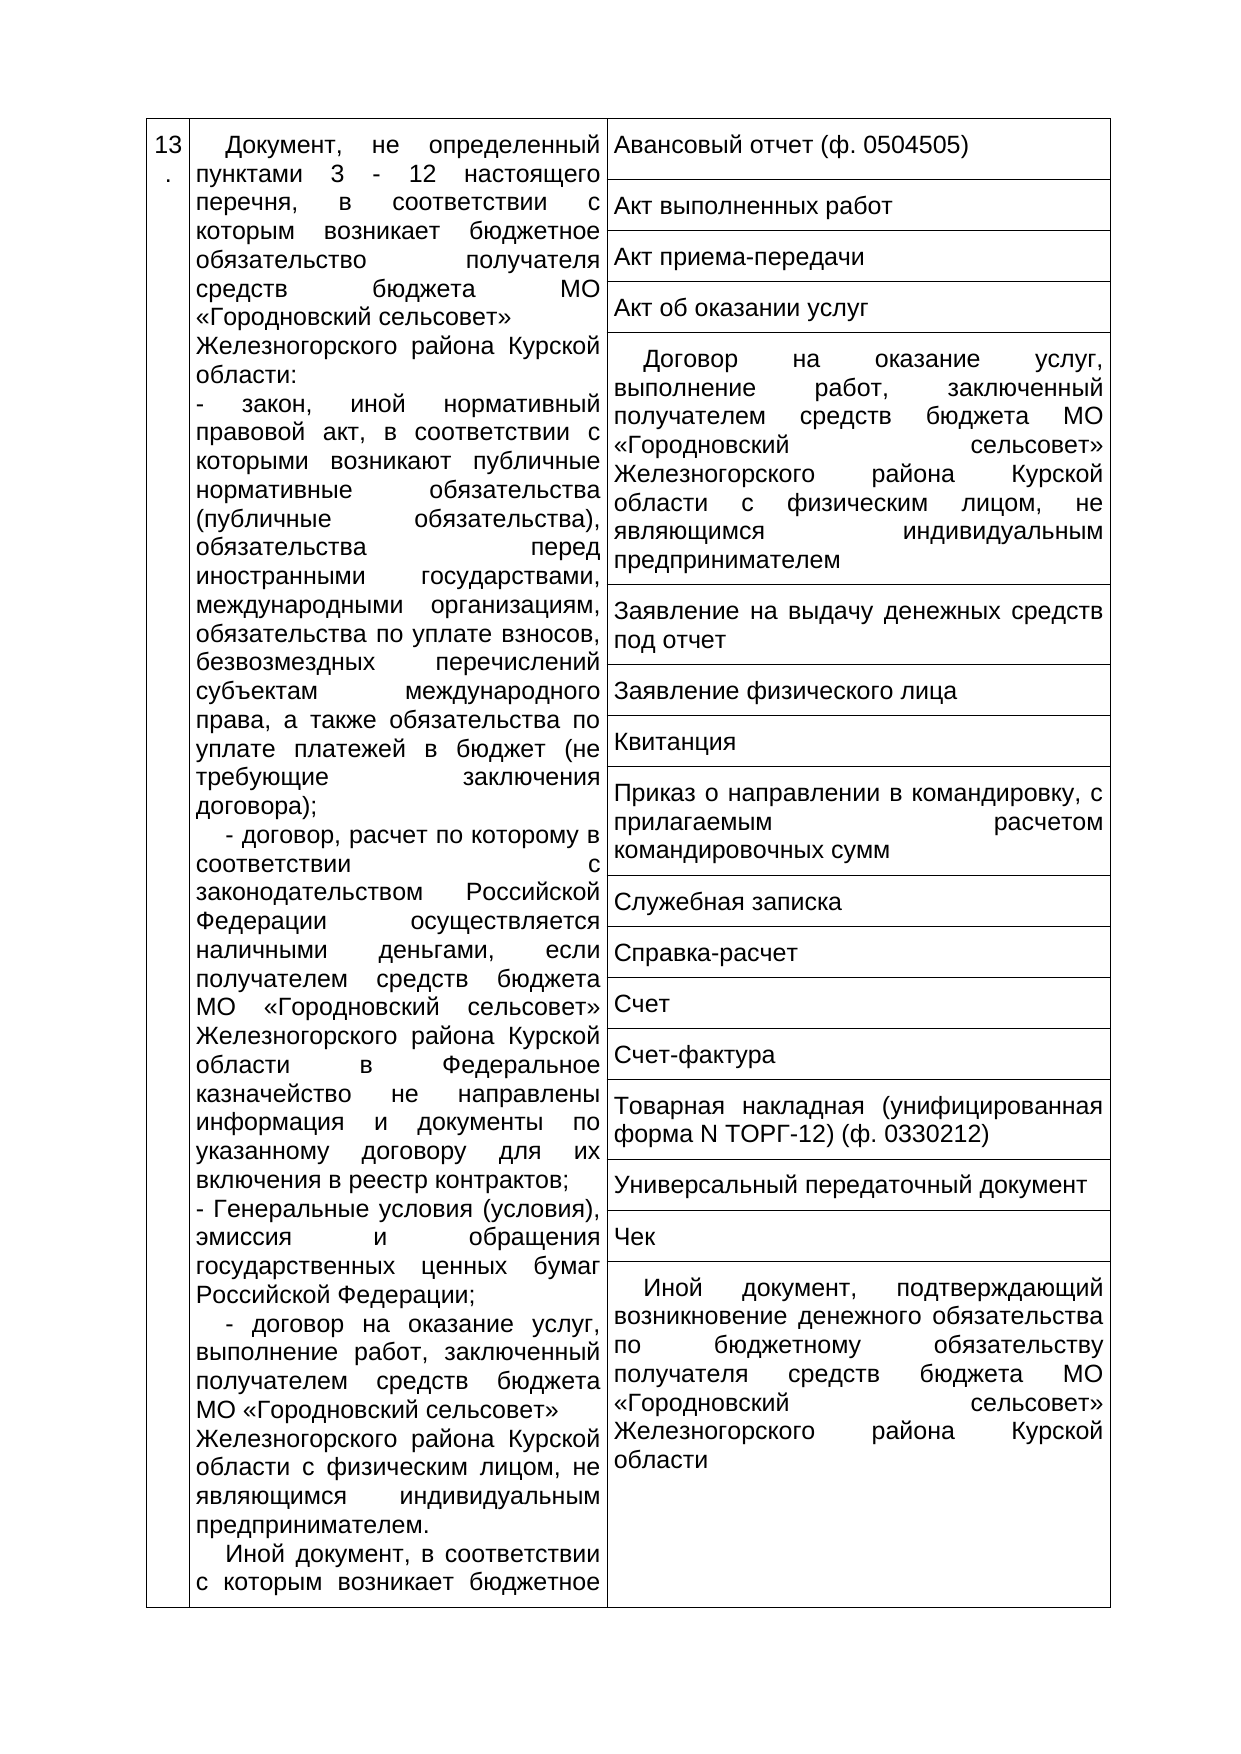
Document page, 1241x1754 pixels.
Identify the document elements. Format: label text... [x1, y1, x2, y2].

table_cell Универсальный передаточный документ [608, 1160, 1110, 1210]
table_cell Приказ о направлении в командировку, с прилагаемым расчетом командировочных сумм [608, 767, 1110, 875]
table_cell Служебная записка [608, 876, 1110, 926]
table_cell Акт выполненных работ [608, 180, 1110, 230]
table_cell Счет [608, 978, 1110, 1028]
table_cell 13. [147, 119, 189, 1607]
table_cell Чек [608, 1211, 1110, 1261]
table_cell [608, 1262, 1110, 1607]
table_cell Заявление на выдачу денежных средств под отчет [608, 585, 1110, 664]
table_cell Квитанция [608, 716, 1110, 766]
table_cell Акт приема-передачи [608, 231, 1110, 281]
table_cell Авансовый отчет (ф. 0504505) [608, 119, 1110, 179]
table_cell Акт об оказании услуг [608, 282, 1110, 332]
table_cell Документ, не определенный пунктами 3 - 12 настоящего перечня, в соответствии с которым возникает бюджетное обязательство получателя средств бюджета МО «Городновский сельсовет» Железногорского района Курской области: - закон, иной нормативный правовой акт, в соответствии с которыми возникают публичные нормативные обязательства (публичные обязательства), обязательства перед иностранными государствами, международными организациям, обязательства по уплате взносов, безвозмездных перечислений субъектам международного права, а также обязательства по уплате платежей в бюджет (не требующие заключения договора); - договор, расчет по которому в соответствии с законодательством Российской Федерации осуществляется наличными деньгами, если получателем средств бюджета МО «Городновский сельсовет» Железногорского района Курской области в Федеральное казначейство не направлены информация и документы по указанному договору для их включения в реестр контрактов; - Генеральные условия (условия), эмиссия и обращения государственных ценных бумаг Российской Федерации; - договор на оказание услуг, выполнение работ, заключенный получателем средств бюджета МО «Городновский сельсовет» Железногорского района Курской области с физическим лицом, не являющимся индивидуальным предпринимателем. Иной документ, в соответствии с которым возникает бюджетное обязательство получателя средств бюджета МО «Городновский сельсовет» Железногорского района Курской области [190, 119, 607, 1607]
table_cell Счет-фактура [608, 1029, 1110, 1079]
table_cell Заявление физического лица [608, 665, 1110, 715]
table_cell Договор на оказание услуг, выполнение работ, заключенный получателем средств бюджета МО «Городновский сельсовет» Железногорского района Курской области с физическим лицом, не являющимся индивидуальным предпринимателем [608, 333, 1110, 584]
table_cell Справка-расчет [608, 927, 1110, 977]
table_cell Товарная накладная (унифицированная форма N ТОРГ-12) (ф. 0330212) [608, 1080, 1110, 1159]
